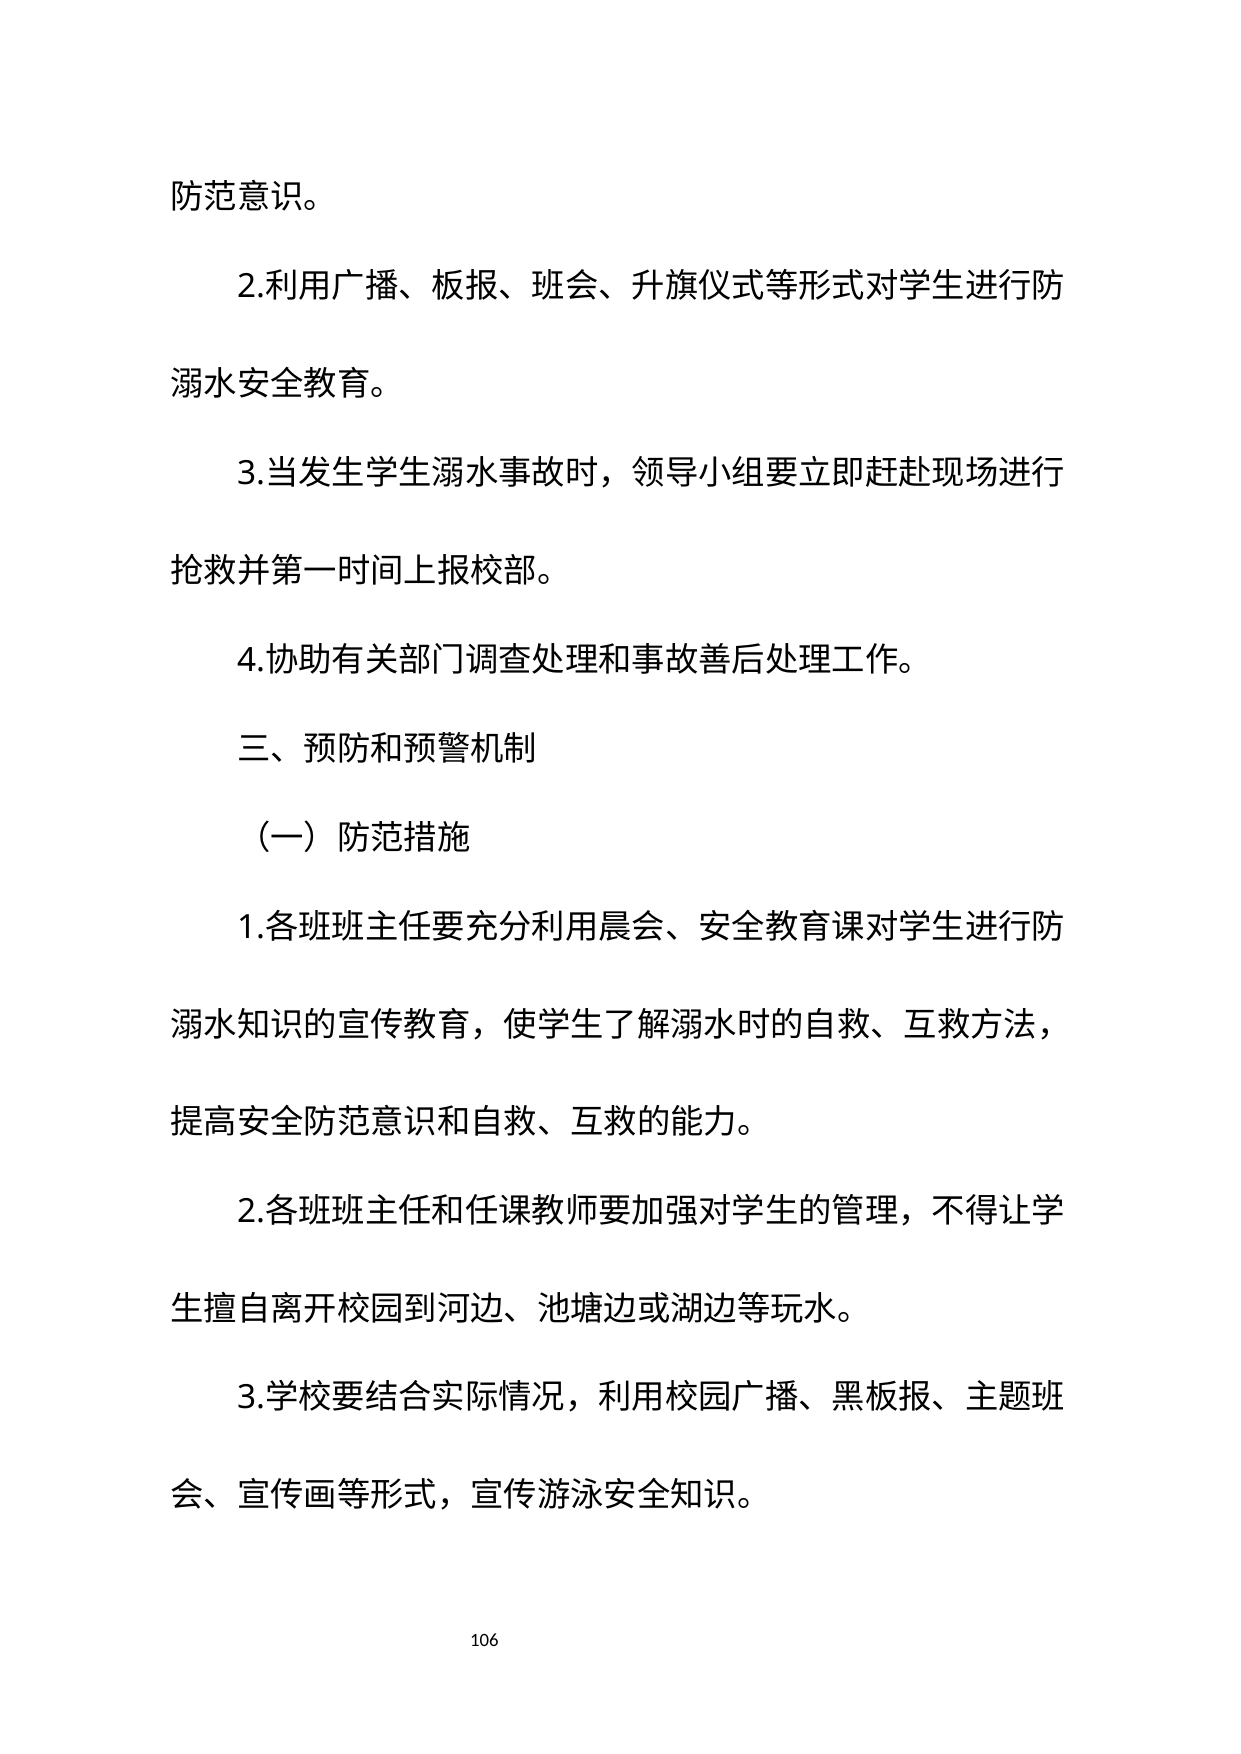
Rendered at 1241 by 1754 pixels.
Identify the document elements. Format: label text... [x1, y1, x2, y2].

list （一）防范措施 [170, 802, 1070, 867]
list 4.协助有关部门调查处理和事故善后处理工作。 [170, 624, 1070, 689]
text 3.当发生学生溺水事故时，领导小组要立即赶赴现场进行抢救并第一时间上报校部。 [170, 438, 1070, 600]
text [170, 162, 1070, 227]
text 2.利用广播、板报、班会、升旗仪式等形式对学生进行防溺水安全教育。 [170, 251, 1070, 413]
list 三、预防和预警机制 [170, 713, 1070, 778]
list 3.学校要结合实际情况，利用校园广播、黑板报、主题班会、宣传画等形式，宣传游泳安全知识。 [170, 1362, 1070, 1524]
list 2.各班班主任和任课教师要加强对学生的管理，不得让学生擅自离开校园到河边、池塘边或湖边等玩水。 [170, 1176, 1070, 1338]
list 1.各班班主任要充分利用晨会、安全教育课对学生进行防溺水知识的宣传教育，使学生了解溺水时的自救、互救方法，提高安全防范意识和自救、互救的能力。 [170, 891, 1070, 1151]
